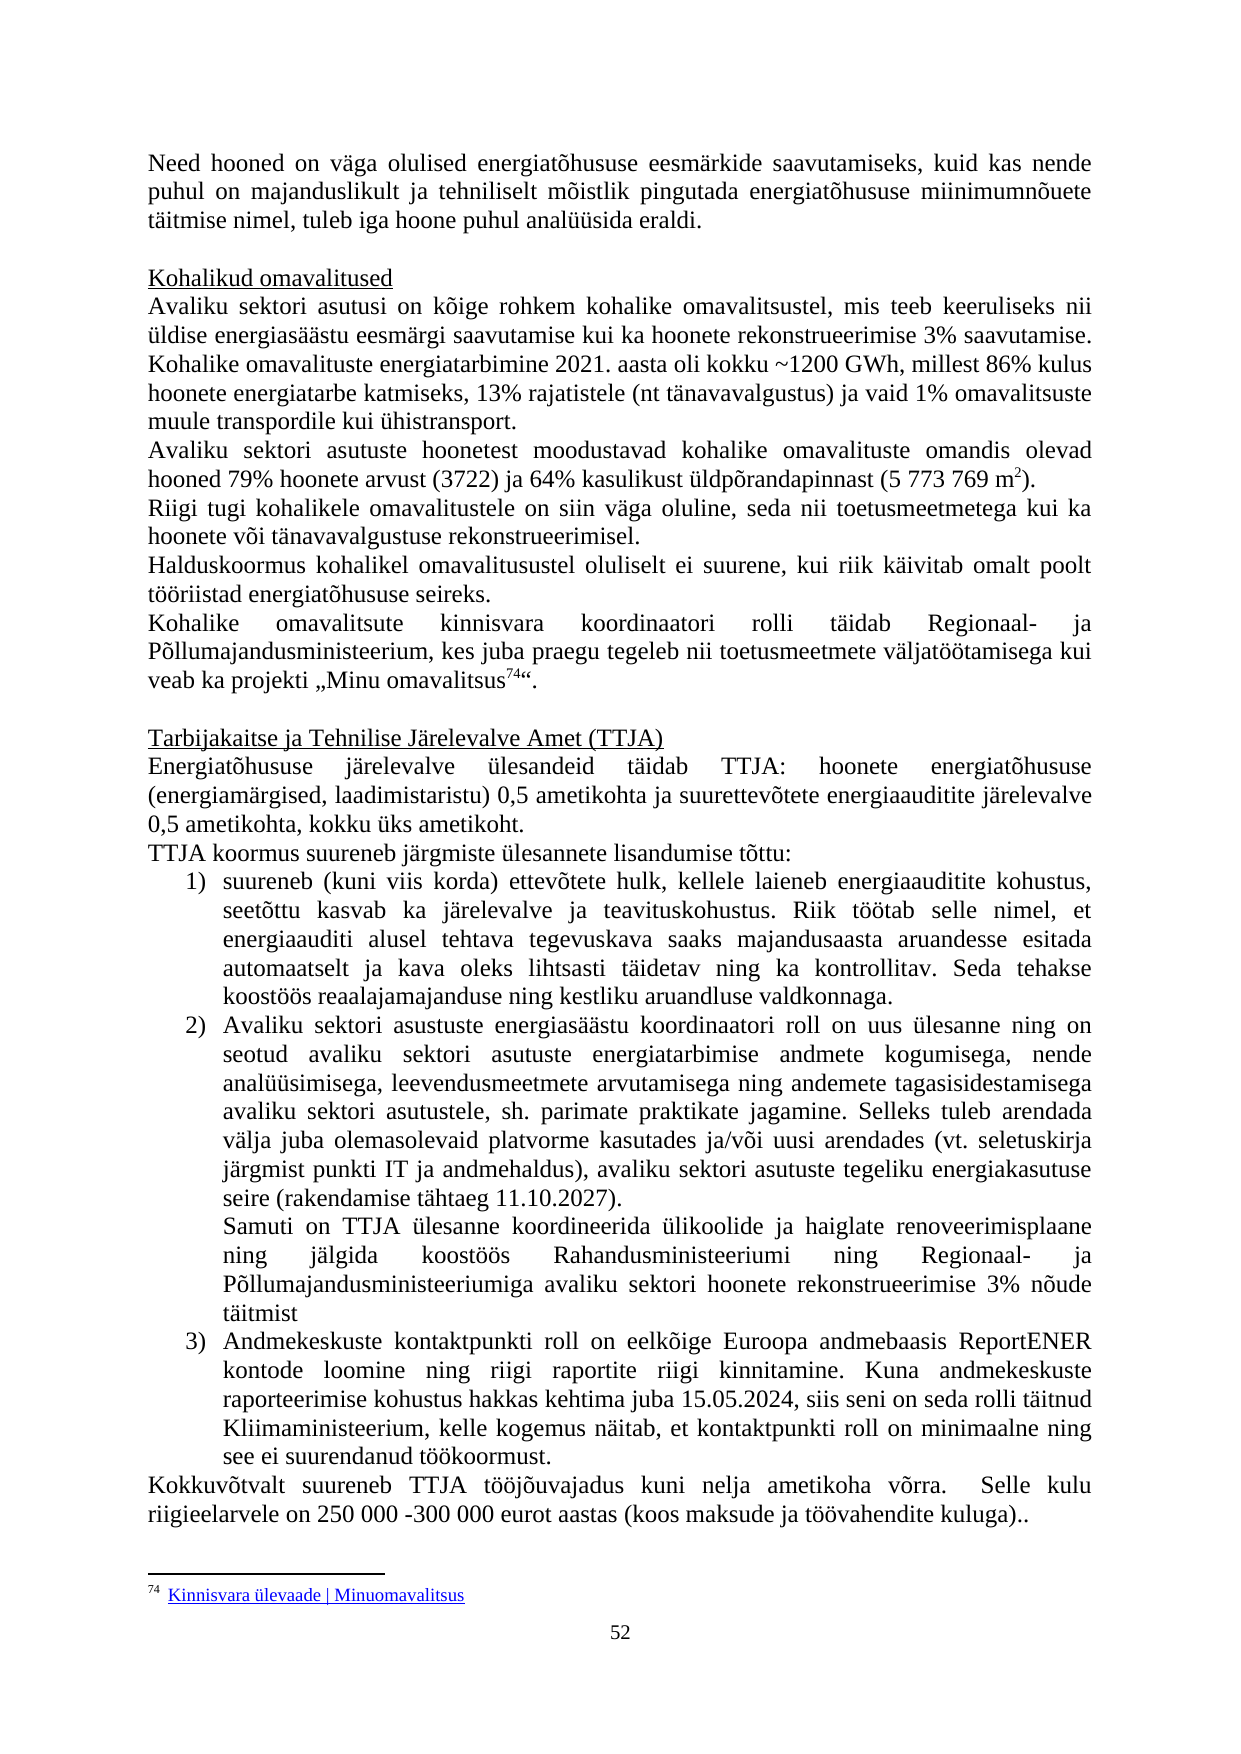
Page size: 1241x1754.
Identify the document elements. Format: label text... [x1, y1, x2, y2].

text Need hooned on väga olulised energiatõhususe eesmärkide saavutamiseks, kuid kas nende puhul on majanduslikult ja tehniliselt mõistlik pingutada energiatõhususe miinimumnõuete täitmise nimel, tuleb iga hoone puhul analüüsida eraldi. [148, 148, 1093, 234]
text Kohalike omavalitsute kinnisvara koordinaatori rolli täidab Regionaal- ja Põllumajandusministeerium, kes juba praegu tegeleb nii toetusmeetmete väljatöötamisega kui veab ka projekti „Minu omavalitsus“. [148, 608, 1093, 694]
text Samuti on TTJA ülesanne koordineerida ülikoolide ja haiglate renoveerimisplaane ning jälgida koostöös Rahandusministeeriumi ning Regionaal- ja Põllumajandusministeeriumiga avaliku sektori hoonete rekonstrueerimise 3% nõude täitmist [223, 1211, 1093, 1326]
text Kohalikud omavalitused [148, 263, 1093, 291]
text Tarbijakaitse ja Tehnilise Järelevalve Amet (TTJA) [148, 723, 1093, 751]
text Halduskoormus kohalikel omavalitusustel oluliselt ei suurene, kui riik käivitab omalt poolt tööriistad energiatõhususe seireks. [148, 550, 1093, 608]
text Riigi tugi kohalikele omavalitustele on siin väga oluline, seda nii toetusmeetmetega kui ka hoonete või tänavavalgustuse rekonstrueerimisel. [148, 493, 1093, 550]
text TTJA koormus suureneb järgmiste ülesannete lisandumise tõttu: [148, 838, 1093, 866]
list suureneb (kuni viis korda) ettevõtete hulk, kellele laieneb energiaauditite kohustus, seetõttu kasvab ka järelevalve ja teavituskohustus. Riik töötab selle nimel, et energiaauditi alusel tehtava tegevuskava saaks majandusaasta aruandesse esitada automaatselt ja kava oleks lihtsasti täidetav ning ka kontrollitav. Seda tehakse koostöös reaalajamajanduse ning kestliku aruandluse valdkonnaga. [185, 866, 1093, 1010]
text Avaliku sektori asutusi on kõige rohkem kohalike omavalitsustel, mis teeb keeruliseks nii üldise energiasäästu eesmärgi saavutamise kui ka hoonete rekonstrueerimise 3% saavutamise. Kohalike omavalituste energiatarbimine 2021. aasta oli kokku ~1200 GWh, millest 86% kulus hoonete energiatarbe katmiseks, 13% rajatistele (nt tänavavalgustus) ja vaid 1% omavalitsuste muule transpordile kui ühistransport. [148, 291, 1093, 435]
text Energiatõhususe järelevalve ülesandeid täidab TTJA: hoonete energiatõhususe (energiamärgised, laadimistaristu) 0,5 ametikohta ja suurettevõtete energiaauditite järelevalve 0,5 ametikohta, kokku üks ametikoht. [148, 751, 1093, 838]
list Avaliku sektori asustuste energiasäästu koordinaatori roll on uus ülesanne ning on seotud avaliku sektori asutuste energiatarbimise andmete kogumisega, nende analüüsimisega, leevendusmeetmete arvutamisega ning andemete tagasisidestamisega avaliku sektori asutustele, sh. parimate praktikate jagamine. Selleks tuleb arendada välja juba olemasolevaid platvorme kasutades ja/või uusi arendades (vt. seletuskirja järgmist punkti IT ja andmehaldus), avaliku sektori asutuste tegeliku energiakasutuse seire (rakendamise tähtaeg 11.10.2027). [185, 1010, 1093, 1211]
text Kokkuvõtvalt suureneb TTJA tööjõuvajadus kuni nelja ametikoha võrra. Selle kulu riigieelarvele on 250 000 -300 000 eurot aastas (koos maksude ja töövahendite kuluga).. [148, 1470, 1093, 1528]
text Avaliku sektori asutuste hoonetest moodustavad kohalike omavalituste omandis olevad hooned 79% hoonete arvust (3722) ja 64% kasulikust üldpõrandapinnast (5 773 769 m2). [148, 435, 1093, 493]
list Andmekeskuste kontaktpunkti roll on eelkõige Euroopa andmebaasis ReportENER kontode loomine ning riigi raportite riigi kinnitamine. Kuna andmekeskuste raporteerimise kohustus hakkas kehtima juba 15.05.2024, siis seni on seda rolli täitnud Kliimaministeerium, kelle kogemus näitab, et kontaktpunkti roll on minimaalne ning see ei suurendanud töökoormust. [185, 1326, 1093, 1470]
